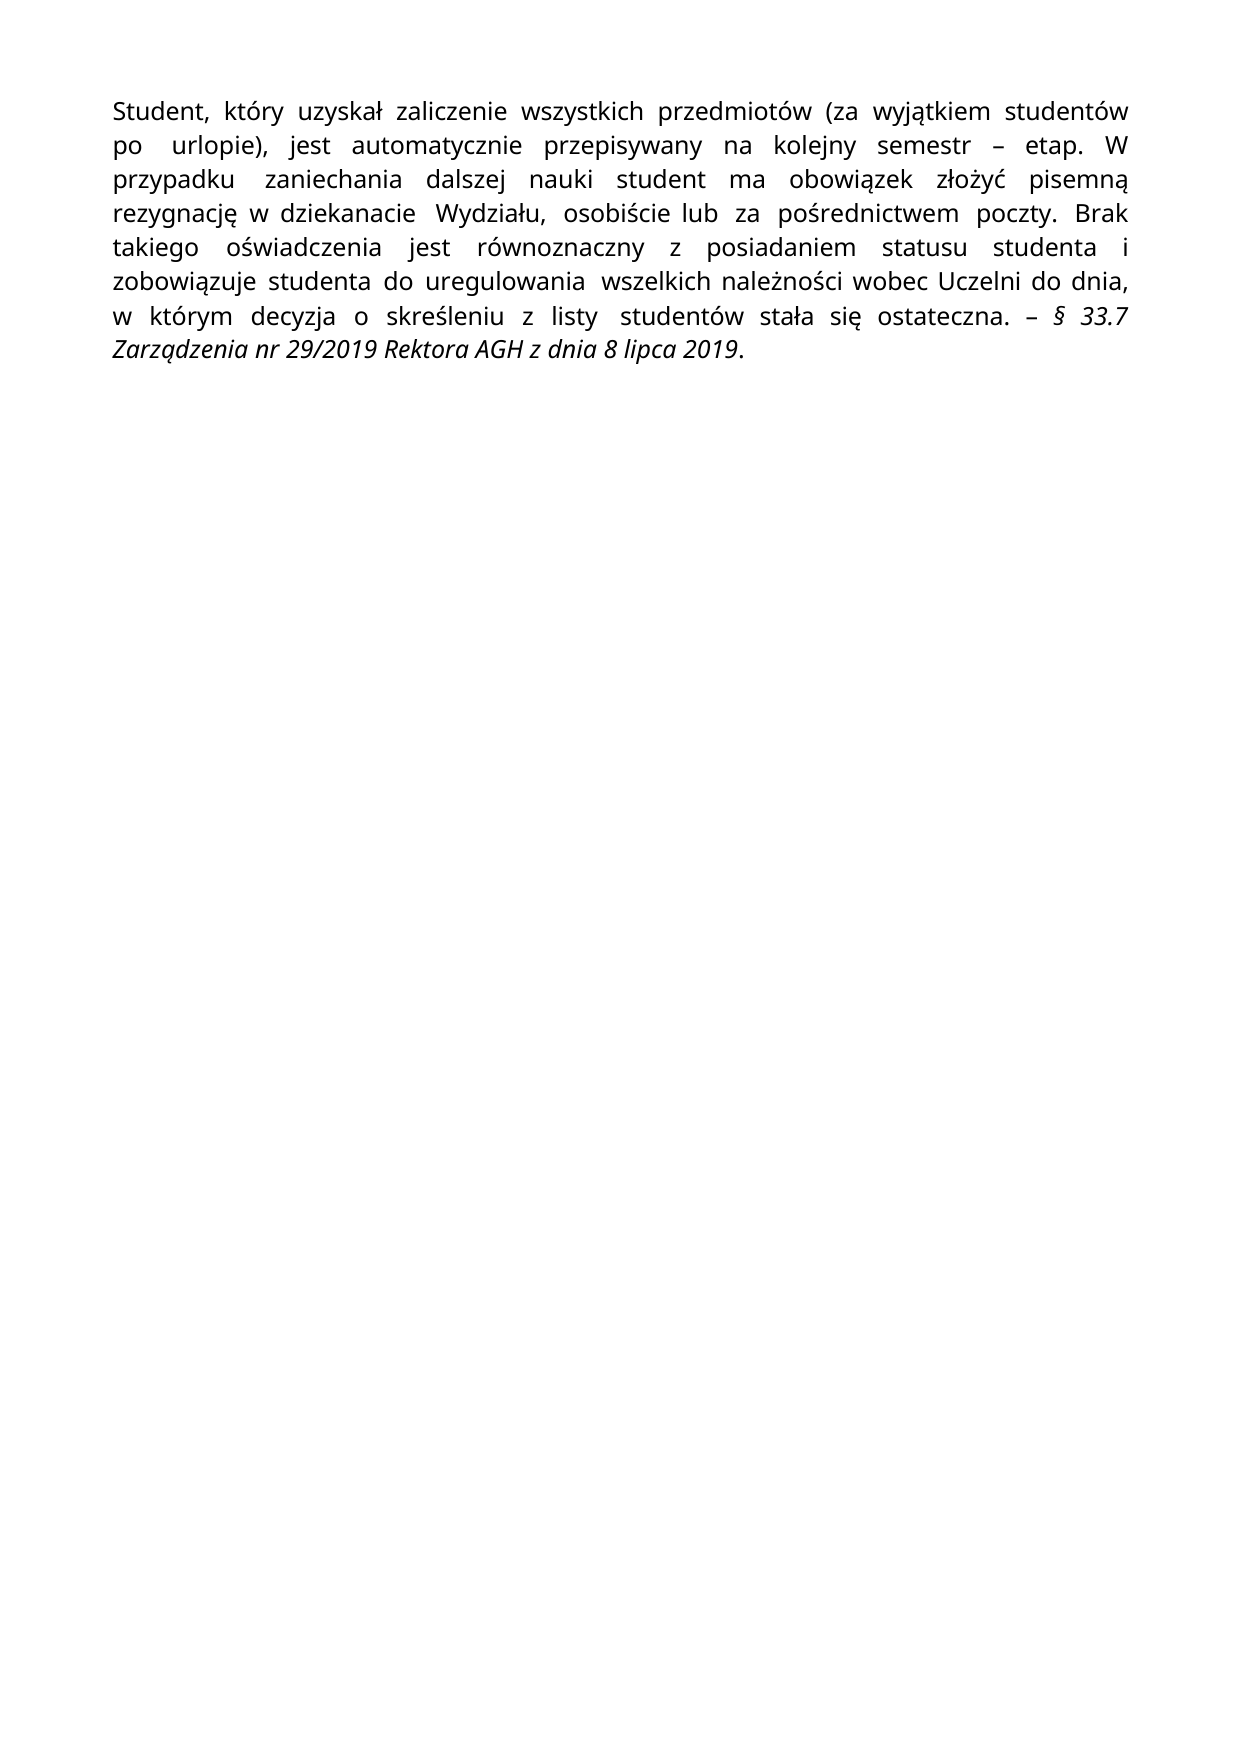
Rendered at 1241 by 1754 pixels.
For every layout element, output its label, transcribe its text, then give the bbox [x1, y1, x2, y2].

text Student, który uzyskał zaliczenie wszystkich przedmiotów (za wyjątkiem studentów po urlopie), jest automatycznie przepisywany na kolejny semestr – etap. W przypadku zaniechania dalszej nauki student ma obowiązek złożyć pisemną rezygnację w dziekanacie Wydziału, osobiście lub za pośrednictwem poczty. Brak takiego oświadczenia jest równoznaczny z posiadaniem statusu studenta i zobowiązuje studenta do uregulowania wszelkich należności wobec Uczelni do dnia, w którym decyzja o skreśleniu z listy studentów stała się ostateczna. – § 33.7 Zarządzenia nr 29/2019 Rektora AGH z dnia 8 lipca 2019. [112, 94, 1129, 366]
